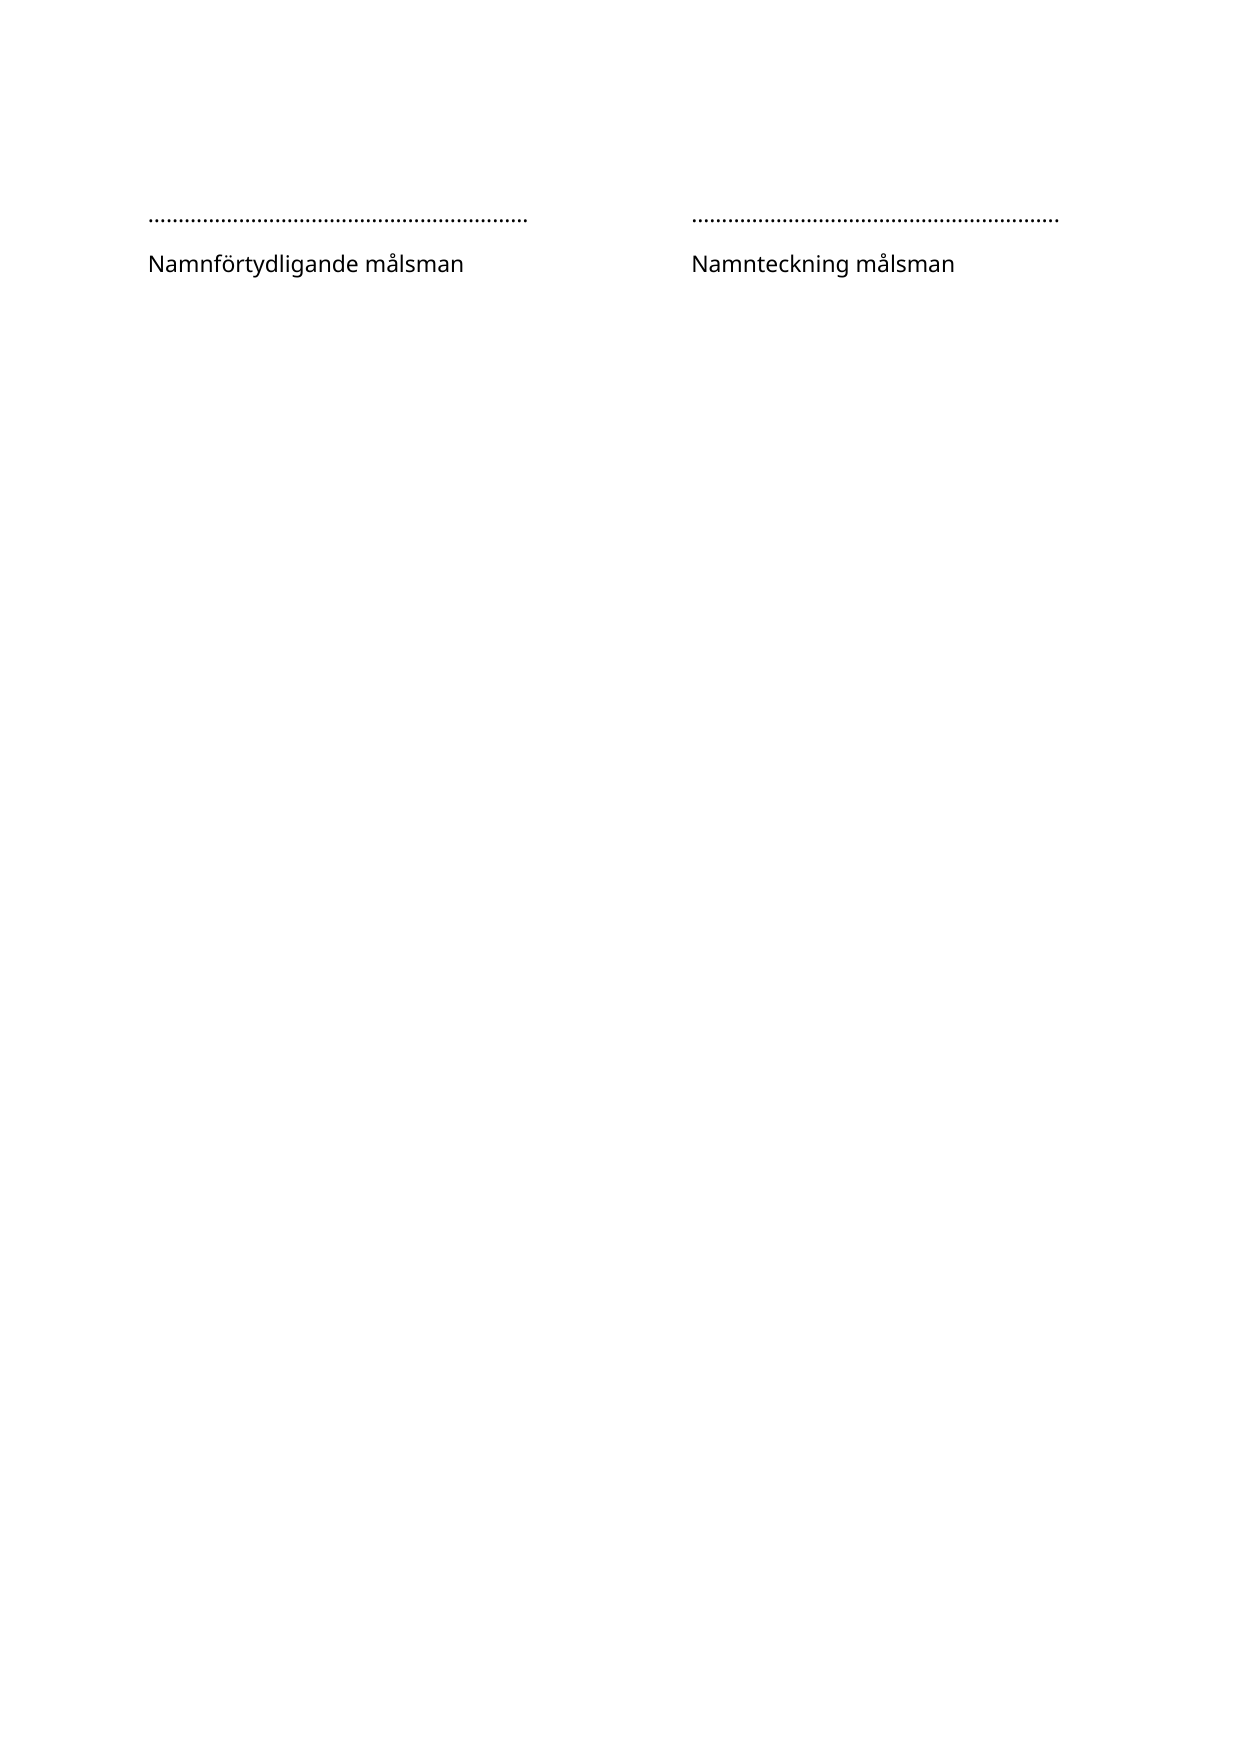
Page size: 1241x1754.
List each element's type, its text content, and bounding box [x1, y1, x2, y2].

text ……………………………………………………… ……………………………………………………. [148, 198, 1093, 229]
text Namnförtydligande målsman Namnteckning målsman [148, 248, 1093, 280]
